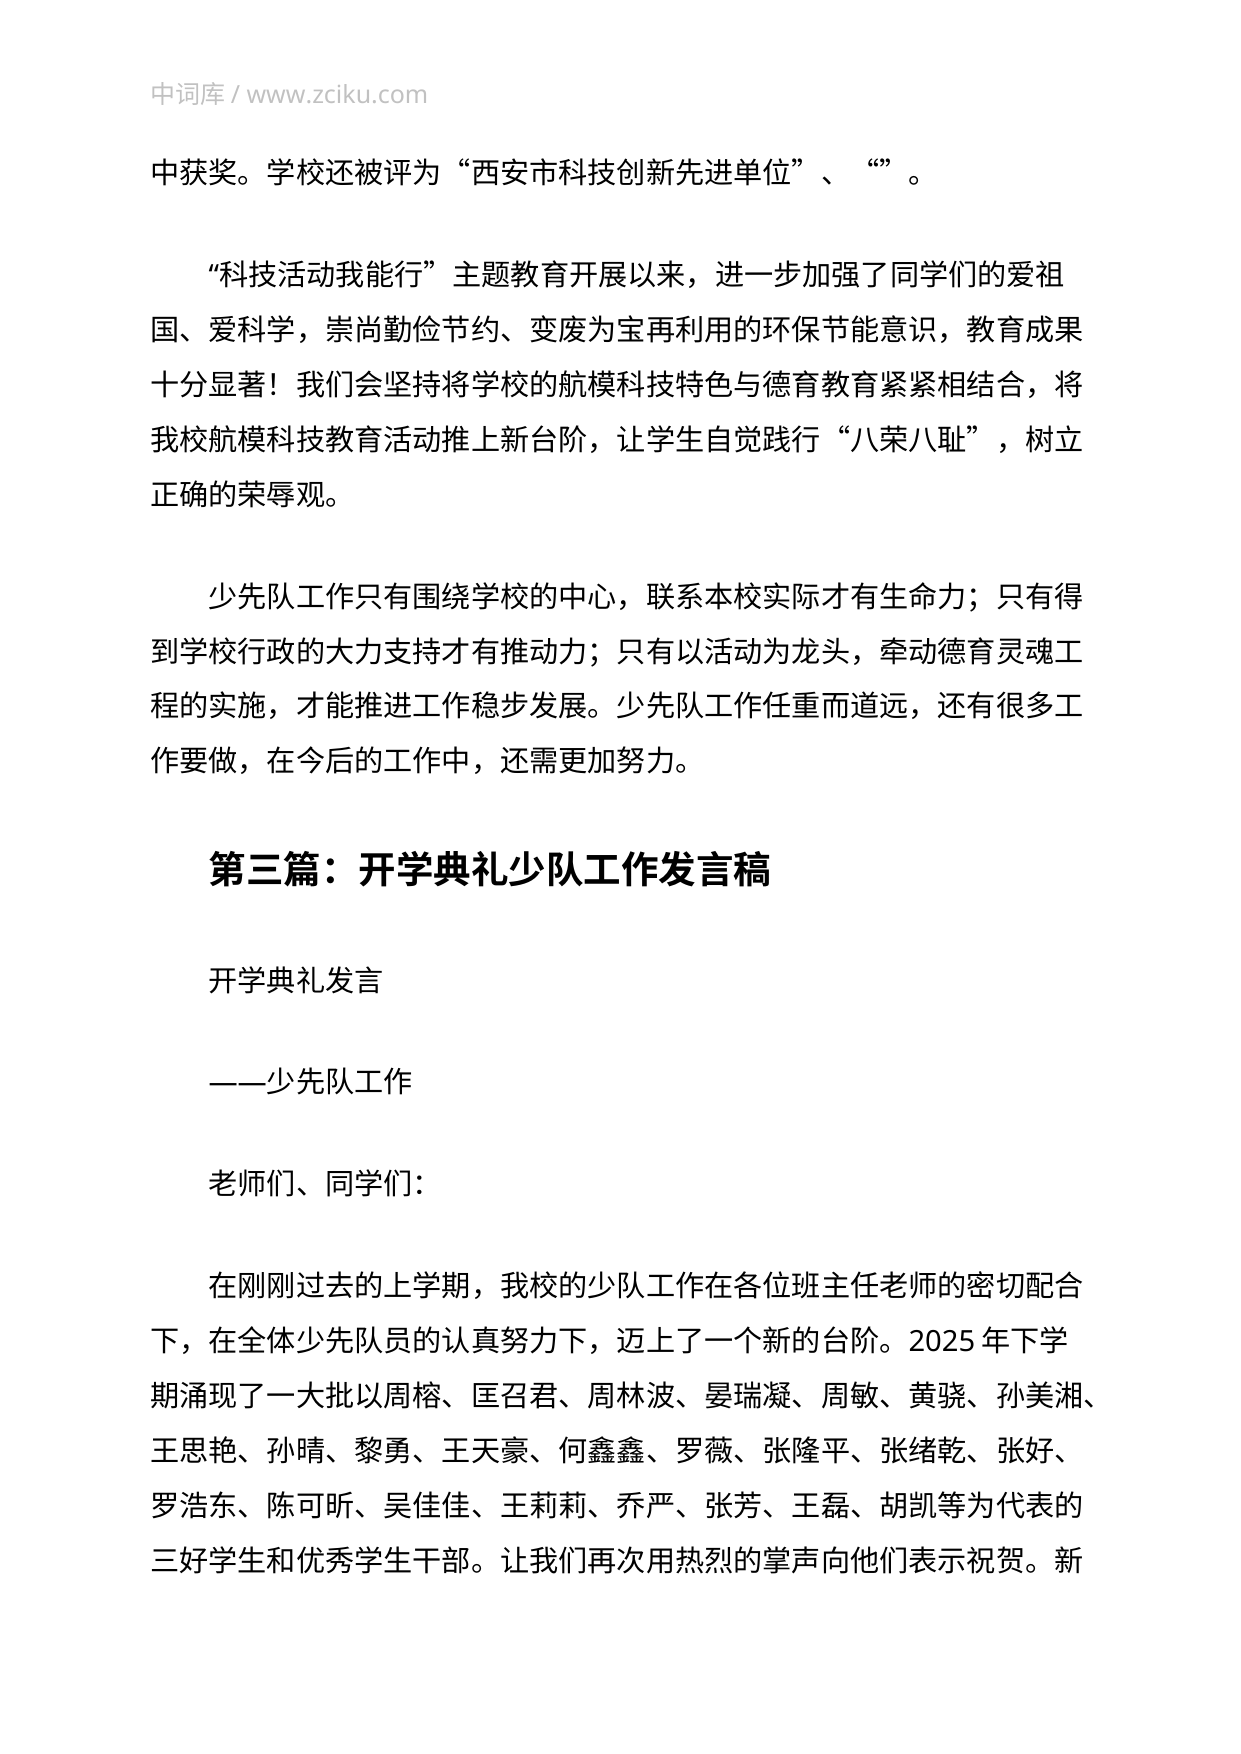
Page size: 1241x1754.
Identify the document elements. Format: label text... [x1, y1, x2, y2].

text 开学典礼发言 [150, 957, 1090, 999]
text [150, 150, 1090, 192]
text 老师们、同学们： [150, 1161, 1090, 1203]
text 第三篇：开学典礼少队工作发言稿 [150, 840, 1090, 894]
text 少先队工作只有围绕学校的中心，联系本校实际才有生命力；只有得到学校行政的大力支持才有推动力；只有以活动为龙头，牵动德育灵魂工程的实施，才能推进工作稳步发展。少先队工作任重而道远，还有很多工作要做，在今后的工作中，还需更加努力。 [150, 573, 1090, 780]
text “科技活动我能行”主题教育开展以来，进一步加强了同学们的爱祖国、爱科学，崇尚勤俭节约、变废为宝再利用的环保节能意识，教育成果十分显著！我们会坚持将学校的航模科技特色与德育教育紧紧相结合，将我校航模科技教育活动推上新台阶，让学生自觉践行“八荣八耻”，树立正确的荣辱观。 [150, 252, 1090, 514]
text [150, 1263, 1090, 1579]
text ——少先队工作 [150, 1059, 1090, 1101]
